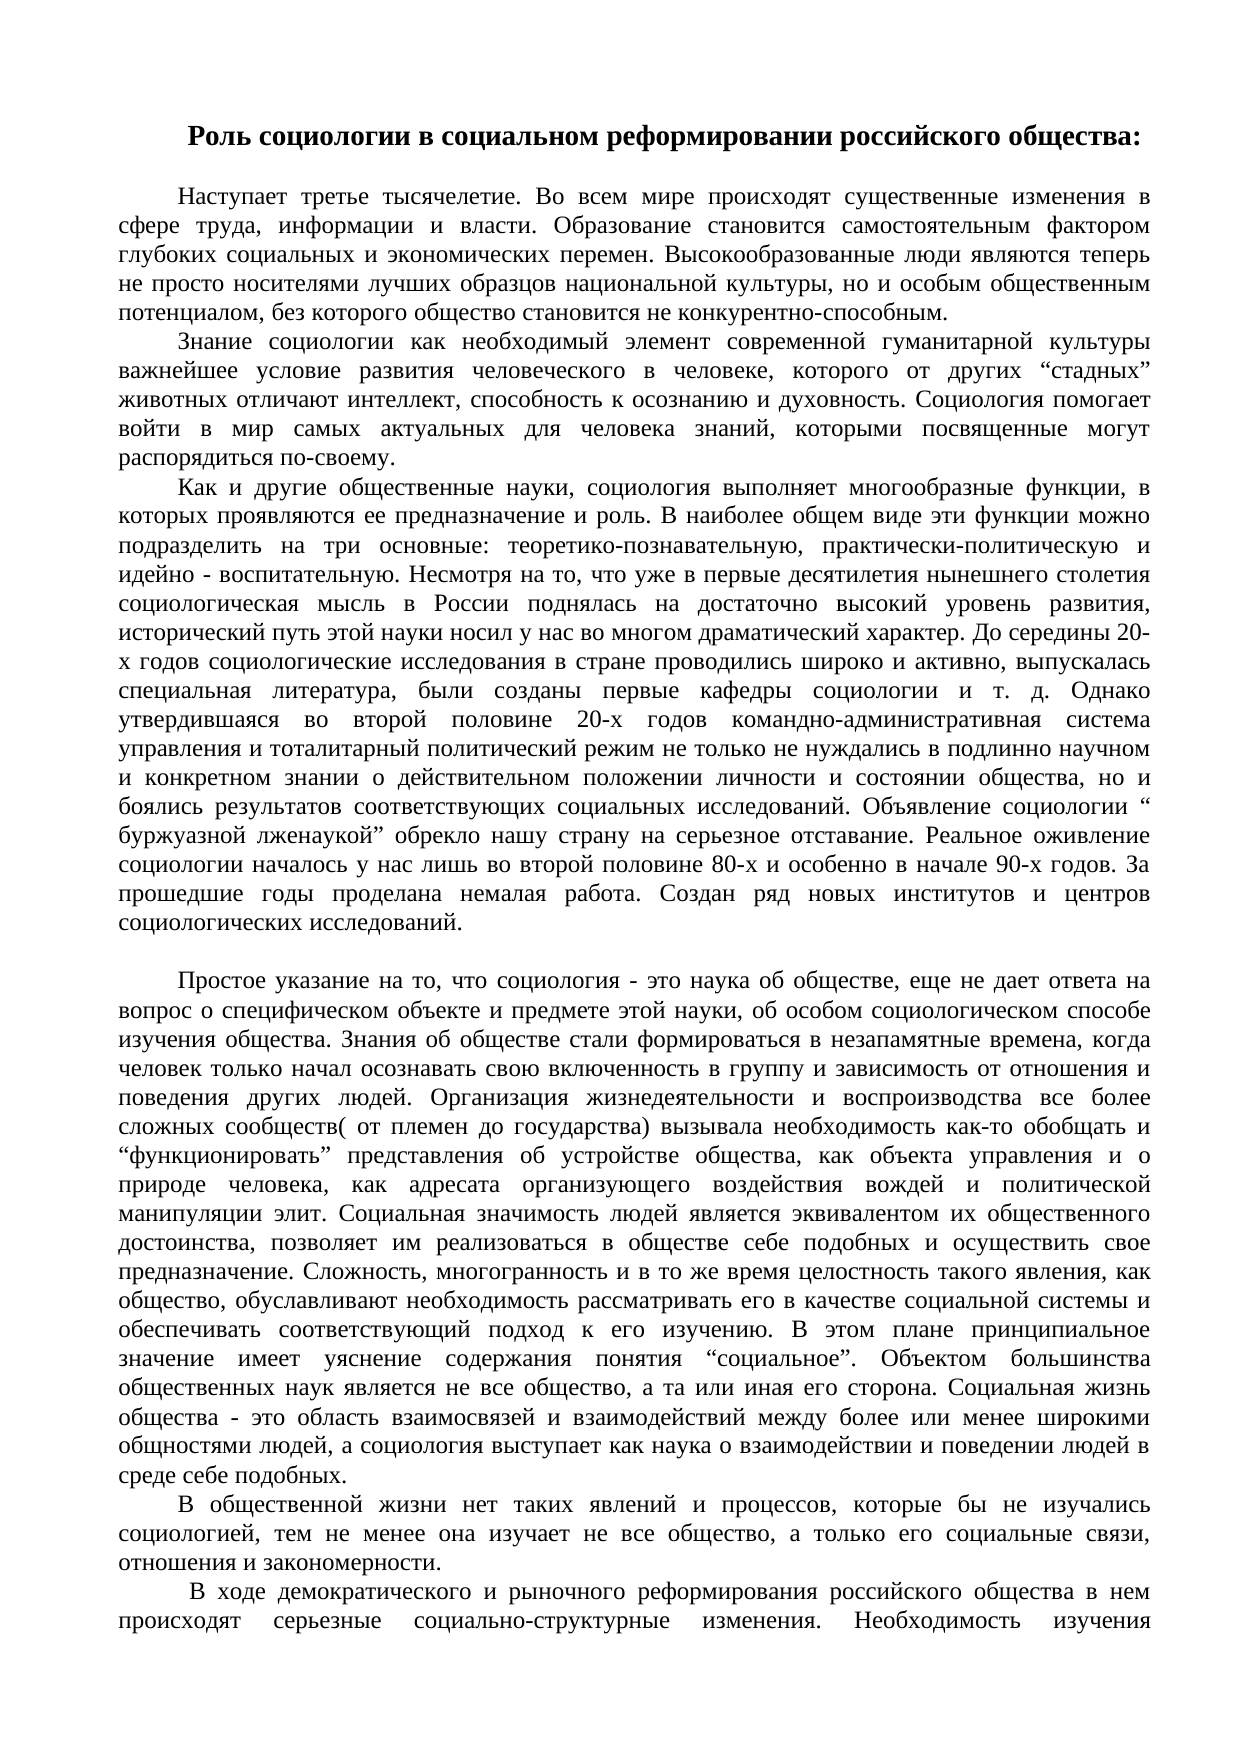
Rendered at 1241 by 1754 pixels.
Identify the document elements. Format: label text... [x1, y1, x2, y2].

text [118, 1576, 1152, 1634]
text В общественной жизни нет таких явлений и процессов, которые бы не изучались социологией, тем не менее она изучает не все общество, а только его социальные связи, отношения и закономерности. [118, 1488, 1152, 1576]
text Простое указание на то, что социология - это наука об обществе, еще не дает ответа на вопрос о специфическом объекте и предмете этой науки, об особом социологическом способе изучения общества. Знания об обществе стали формироваться в незапамятные времена, когда человек только начал осознавать свою включенность в группу и зависимость от отношения и поведения других людей. Организация жизнедеятельности и воспроизводства все более сложных сообществ( от племен до государства) вызывала необходимость как-то обобщать и “функционировать” представления об устройстве общества, как объекта управления и о природе человека, как адресата организующего воздействия вождей и политической манипуляции элит. Социальная значимость людей является эквивалентом их общественного достоинства, позволяет им реализоваться в обществе себе подобных и осуществить свое предназначение. Сложность, многогранность и в то же время целостность такого явления, как общество, обуславливают необходимость рассматривать его в качестве социальной системы и обеспечивать соответствующий подход к его изучению. В этом плане принципиальное значение имеет уяснение содержания понятия “социальное”. Объектом большинства общественных наук является не все общество, а та или иная его сторона. Социальная жизнь общества - это область взаимосвязей и взаимодействий между более или менее широкими общностями людей, а социология выступает как наука о взаимодействии и поведении людей в среде себе подобных. [118, 965, 1152, 1488]
text Наступает третье тысячелетие. Во всем мире происходят существенные изменения в сфере труда, информации и власти. Образование становится самостоятельным фактором глубоких социальных и экономических перемен. Высокообразованные люди являются теперь не просто носителями лучших образцов национальной культуры, но и особым общественным потенциалом, без которого общество становится не конкурентно-способным. [118, 181, 1152, 326]
text Как и другие общественные науки, социология выполняет многообразные функции, в которых проявляются ее предназначение и роль. В наиболее общем виде эти функции можно подразделить на три основные: теоретико-познавательную, практически-политическую и идейно - воспитательную. Несмотря на то, что уже в первые десятилетия нынешнего столетия социологическая мысль в России поднялась на достаточно высокий уровень развития, исторический путь этой науки носил у нас во многом драматический характер. До середины 20-х годов социологические исследования в стране проводились широко и активно, выпускалась специальная литература, были созданы первые кафедры социологии и т. д. Однако утвердившаяся во второй половине 20-х годов командно-административная система управления и тоталитарный политический режим не только не нуждались в подлинно научном и конкретном знании о действительном положении личности и состоянии общества, но и боялись результатов соответствующих социальных исследований. Объявление социологии “ буржуазной лженаукой” обрекло нашу страну на серьезное отставание. Реальное оживление социологии началось у нас лишь во второй половине 80-х и особенно в начале 90-х годов. За прошедшие годы проделана немалая работа. Создан ряд новых институтов и центров социологических исследований. [118, 471, 1152, 936]
text Роль социологии в социальном реформировании российского общества: [118, 118, 1152, 152]
text Знание социологии как необходимый элемент современной гуманитарной культуры важнейшее условие развития человеческого в человеке, которого от других “стадных” животных отличают интеллект, способность к осознанию и духовность. Социология помогает войти в мир самых актуальных для человека знаний, которыми посвященные могут распорядиться по-своему. [118, 326, 1152, 471]
